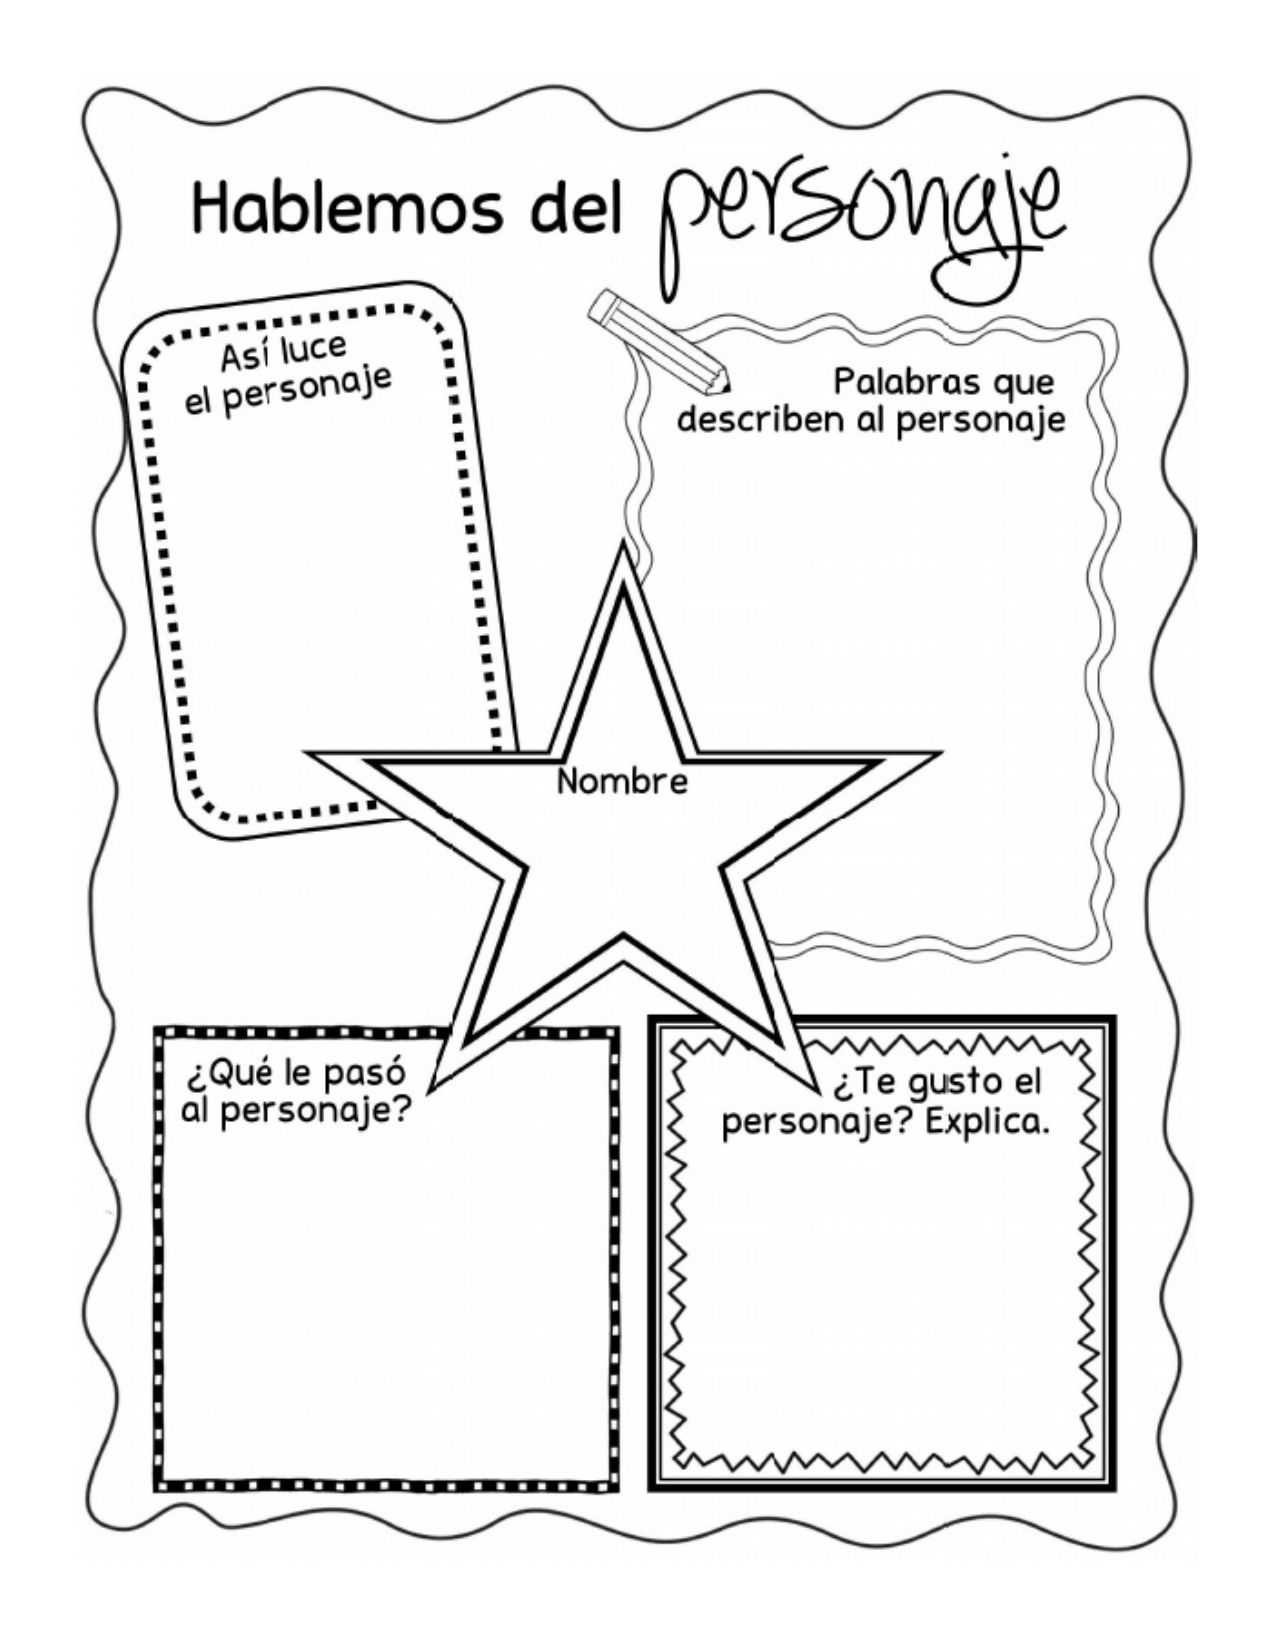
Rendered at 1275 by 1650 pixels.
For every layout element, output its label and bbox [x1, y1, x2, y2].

picture [77, 75, 1198, 1566]
